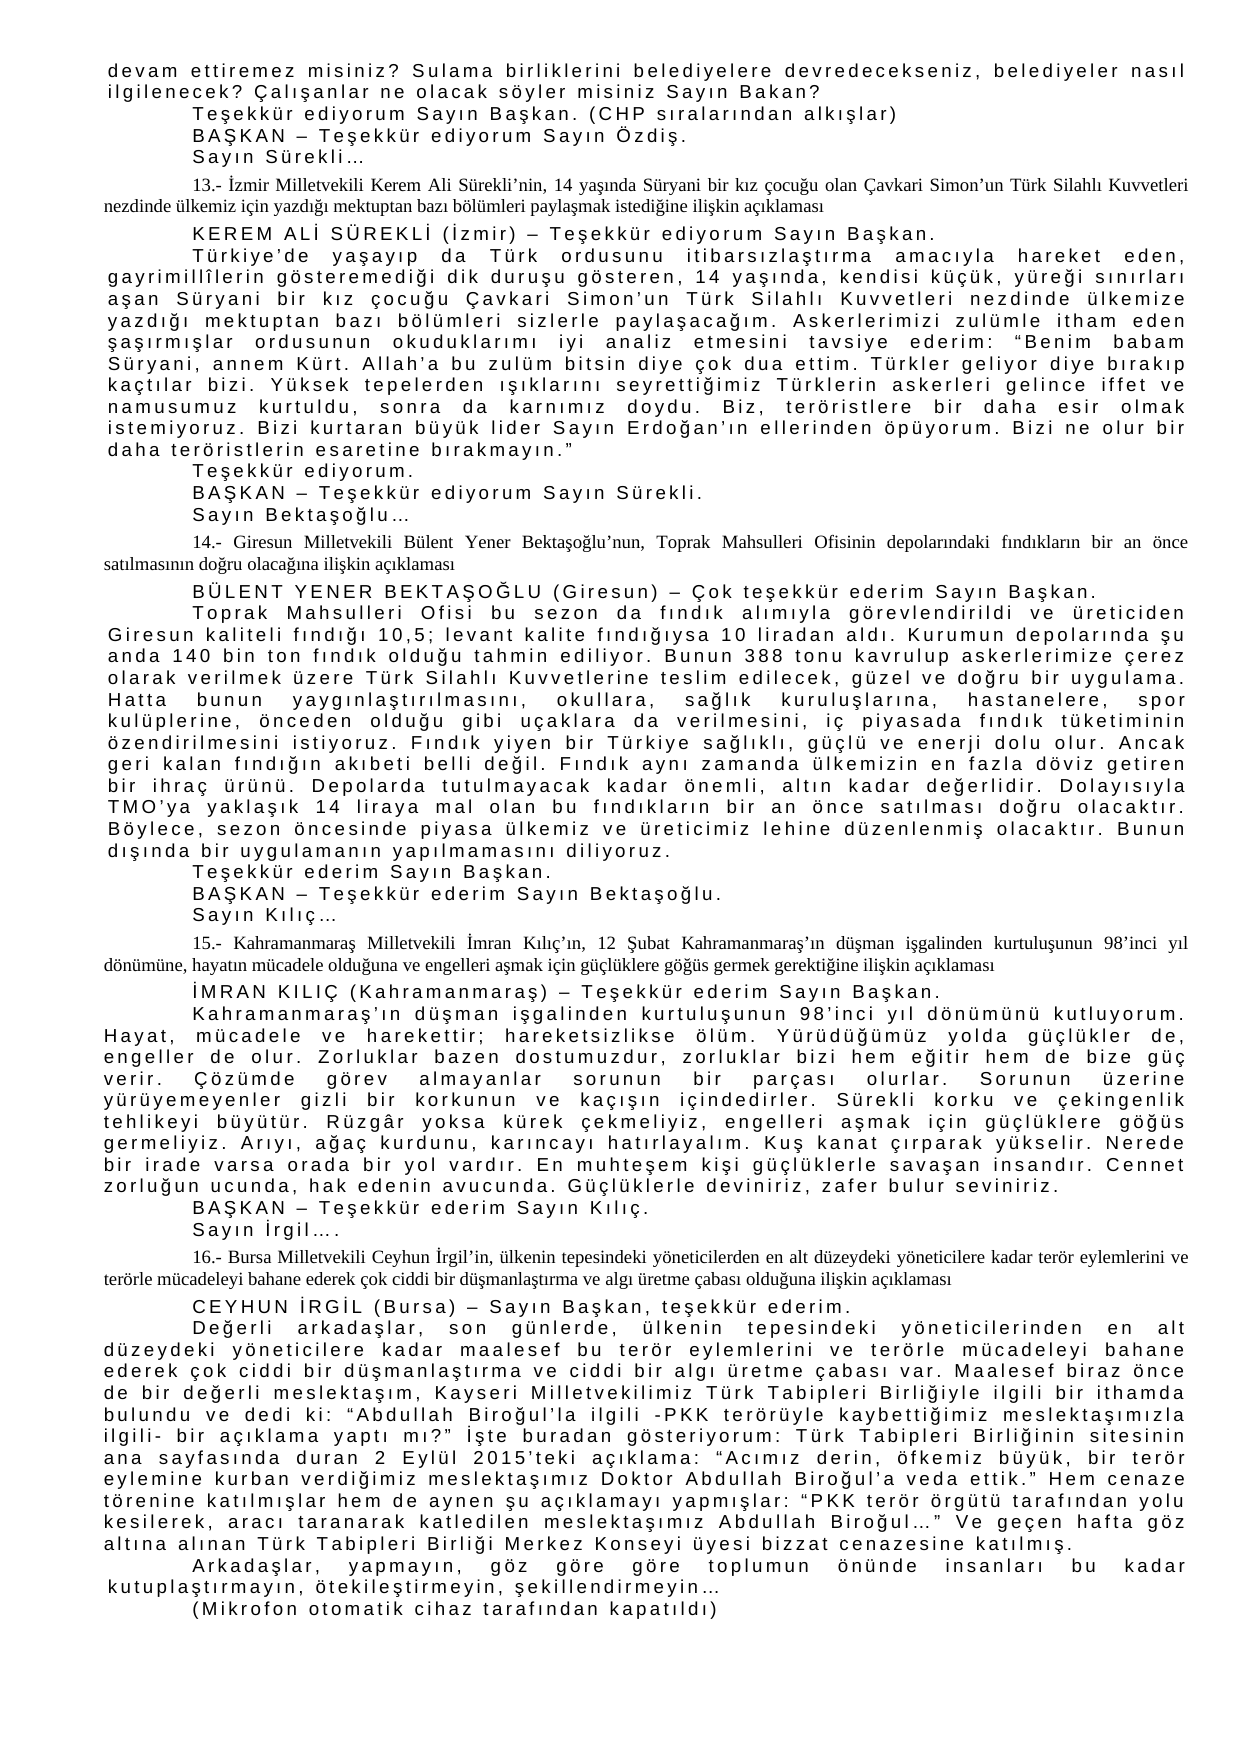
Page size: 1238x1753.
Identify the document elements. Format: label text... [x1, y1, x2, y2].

text İMRAN KILIÇ (Kahramanmaraş) – Teşekkür ederim Sayın Başkan. [103, 981, 1186, 1003]
text Toprak Mahsulleri Ofisi bu sezon da fındık alımıyla görevlendirildi ve üreticiden Giresun kaliteli fındığı 10,5; levant kalite fındığıysa 10 liradan aldı. Kurumun depolarında şu anda 140 bin ton fındık olduğu tahmin ediliyor. Bunun 388 tonu kavrulup askerlerimize çerez olarak verilmek üzere Türk Silahlı Kuvvetlerine teslim edilecek, güzel ve doğru bir uygulama. Hatta bunun yaygınlaştırılmasını, okullara, sağlık kuruluşlarına, hastanelere, spor kulüplerine, önceden olduğu gibi uçaklara da verilmesini, iç piyasada fındık tüketiminin özendirilmesini istiyoruz. Fındık yiyen bir Türkiye sağlıklı, güçlü ve enerji dolu olur. Ancak geri kalan fındığın akıbeti belli değil. Fındık aynı zamanda ülkemizin en fazla döviz getiren bir ihraç ürünü. Depolarda tutulmayacak kadar önemli, altın kadar değerlidir. Dolayısıyla TMO’ya yaklaşık 14 liraya mal olan bu fındıkların bir an önce satılması doğru olacaktır. Böylece, sezon öncesinde piyasa ülkemiz ve üreticimiz lehine düzenlenmiş olacaktır. Bunun dışında bir uygulamanın yapılmamasını diliyoruz. [108, 602, 1186, 861]
text Değerli arkadaşlar, son günlerde, ülkenin tepesindeki yöneticilerinden en alt düzeydeki yöneticilere kadar maalesef bu terör eylemlerini ve terörle mücadeleyi bahane ederek çok ciddi bir düşmanlaştırma ve ciddi bir algı üretme çabası var. Maalesef biraz önce de bir değerli meslektaşım, Kayseri Milletvekilimiz Türk Tabipleri Birliğiyle ilgili bir ithamda bulundu ve dedi ki: “Abdullah Biroğul’la ilgili -PKK terörüyle kaybettiğimiz meslektaşımızla ilgili- bir açıklama yaptı mı?” İşte buradan gösteriyorum: Türk Tabipleri Birliğinin sitesinin ana sayfasında duran 2 Eylül 2015’teki açıklama: “Acımız derin, öfkemiz büyük, bir terör eylemine kurban verdiğimiz meslektaşımız Doktor Abdullah Biroğul’a veda ettik.” Hem cenaze törenine katılmışlar hem de aynen şu açıklamayı yapmışlar: “PKK terör örgütü tarafından yolu kesilerek, aracı taranarak katledilen meslektaşımız Abdullah Biroğul…” Ve geçen hafta göz altına alınan Türk Tabipleri Birliği Merkez Konseyi üyesi bizzat cenazesine katılmış. [103, 1317, 1186, 1554]
text Sayın İrgil…. [103, 1218, 1186, 1240]
text (Mikrofon otomatik cihaz tarafından kapatıldı) [108, 1597, 1186, 1619]
text BAŞKAN – Teşekkür ederim Sayın Kılıç. [103, 1197, 1186, 1218]
text BAŞKAN – Teşekkür ediyorum Sayın Özdiş. [108, 124, 1186, 146]
text CEYHUN İRGİL (Bursa) – Sayın Başkan, teşekkür ederim. [103, 1296, 1186, 1317]
text Sayın Kılıç… [103, 904, 1186, 926]
text Teşekkür ediyorum. [108, 460, 1186, 482]
text BAŞKAN – Teşekkür ederim Sayın Bektaşoğlu. [103, 882, 1186, 904]
text 15.- Kahramanmaraş Milletvekili İmran Kılıç’ın, 12 Şubat Kahramanmaraş’ın düşman işgalinden kurtuluşunun 98’inci yıl dönümüne, hayatın mücadele olduğuna ve engelleri aşmak için güçlüklere göğüs germek gerektiğine ilişkin açıklaması [103, 932, 1190, 975]
text Kahramanmaraş’ın düşman işgalinden kurtuluşunun 98’inci yıl dönümünü kutluyorum. Hayat, mücadele ve harekettir; hareketsizlikse ölüm. Yürüdüğümüz yolda güçlükler de, engeller de olur. Zorluklar bazen dostumuzdur, zorluklar bizi hem eğitir hem de bize güç verir. Çözümde görev almayanlar sorunun bir parçası olurlar. Sorunun üzerine yürüyemeyenler gizli bir korkunun ve kaçışın içindedirler. Sürekli korku ve çekingenlik tehlikeyi büyütür. Rüzgâr yoksa kürek çekmeliyiz, engelleri aşmak için güçlüklere göğüs germeliyiz. Arıyı, ağaç kurdunu, karıncayı hatırlayalım. Kuş kanat çırparak yükselir. Nerede bir irade varsa orada bir yol vardır. En muhteşem kişi güçlüklerle savaşan insandır. Cennet zorluğun ucunda, hak edenin avucunda. Güçlüklerle deviniriz, zafer bulur seviniriz. [103, 1003, 1186, 1197]
text KEREM ALİ SÜREKLİ (İzmir) – Teşekkür ediyorum Sayın Başkan. [108, 223, 1186, 245]
text Arkadaşlar, yapmayın, göz göre göre toplumun önünde insanları bu kadar kutuplaştırmayın, ötekileştirmeyin, şekillendirmeyin… [108, 1554, 1186, 1597]
text Sayın Sürekli… [108, 146, 1186, 167]
text BÜLENT YENER BEKTAŞOĞLU (Giresun) – Çok teşekkür ederim Sayın Başkan. [108, 581, 1186, 602]
text 16.- Bursa Milletvekili Ceyhun İrgil’in, ülkenin tepesindeki yöneticilerden en alt düzeydeki yöneticilere kadar terör eylemlerini ve terörle mücadeleyi bahane ederek çok ciddi bir düşmanlaştırma ve algı üretme çabası olduğuna ilişkin açıklaması [103, 1246, 1190, 1289]
text BAŞKAN – Teşekkür ediyorum Sayın Sürekli. [108, 482, 1186, 503]
text 14.- Giresun Milletvekili Bülent Yener Bektaşoğlu’nun, Toprak Mahsulleri Ofisinin depolarındaki fındıkların bir an önce satılmasının doğru olacağına ilişkin açıklaması [103, 531, 1190, 574]
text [108, 60, 1186, 103]
text Teşekkür ediyorum Sayın Başkan. (CHP sıralarından alkışlar) [108, 103, 1186, 124]
text Türkiye’de yaşayıp da Türk ordusunu itibarsızlaştırma amacıyla hareket eden, gayrimillîlerin gösteremediği dik duruşu gösteren, 14 yaşında, kendisi küçük, yüreği sınırları aşan Süryani bir kız çocuğu Çavkari Simon’un Türk Silahlı Kuvvetleri nezdinde ülkemize yazdığı mektuptan bazı bölümleri sizlerle paylaşacağım. Askerlerimizi zulümle itham eden şaşırmışlar ordusunun okuduklarımı iyi analiz etmesini tavsiye ederim: “Benim babam Süryani, annem Kürt. Allah’a bu zulüm bitsin diye çok dua ettim. Türkler geliyor diye bırakıp kaçtılar bizi. Yüksek tepelerden ışıklarını seyrettiğimiz Türklerin askerleri gelince iffet ve namusumuz kurtuldu, sonra da karnımız doydu. Biz, teröristlere bir daha esir olmak istemiyoruz. Bizi kurtaran büyük lider Sayın Erdoğan’ın ellerinden öpüyorum. Bizi ne olur bir daha teröristlerin esaretine bırakmayın.” [108, 245, 1186, 460]
text Teşekkür ederim Sayın Başkan. [103, 861, 1186, 882]
text 13.- İzmir Milletvekili Kerem Ali Sürekli’nin, 14 yaşında Süryani bir kız çocuğu olan Çavkari Simon’un Türk Silahlı Kuvvetleri nezdinde ülkemiz için yazdığı mektuptan bazı bölümleri paylaşmak istediğine ilişkin açıklaması [103, 174, 1190, 217]
text Sayın Bektaşoğlu… [108, 503, 1186, 525]
